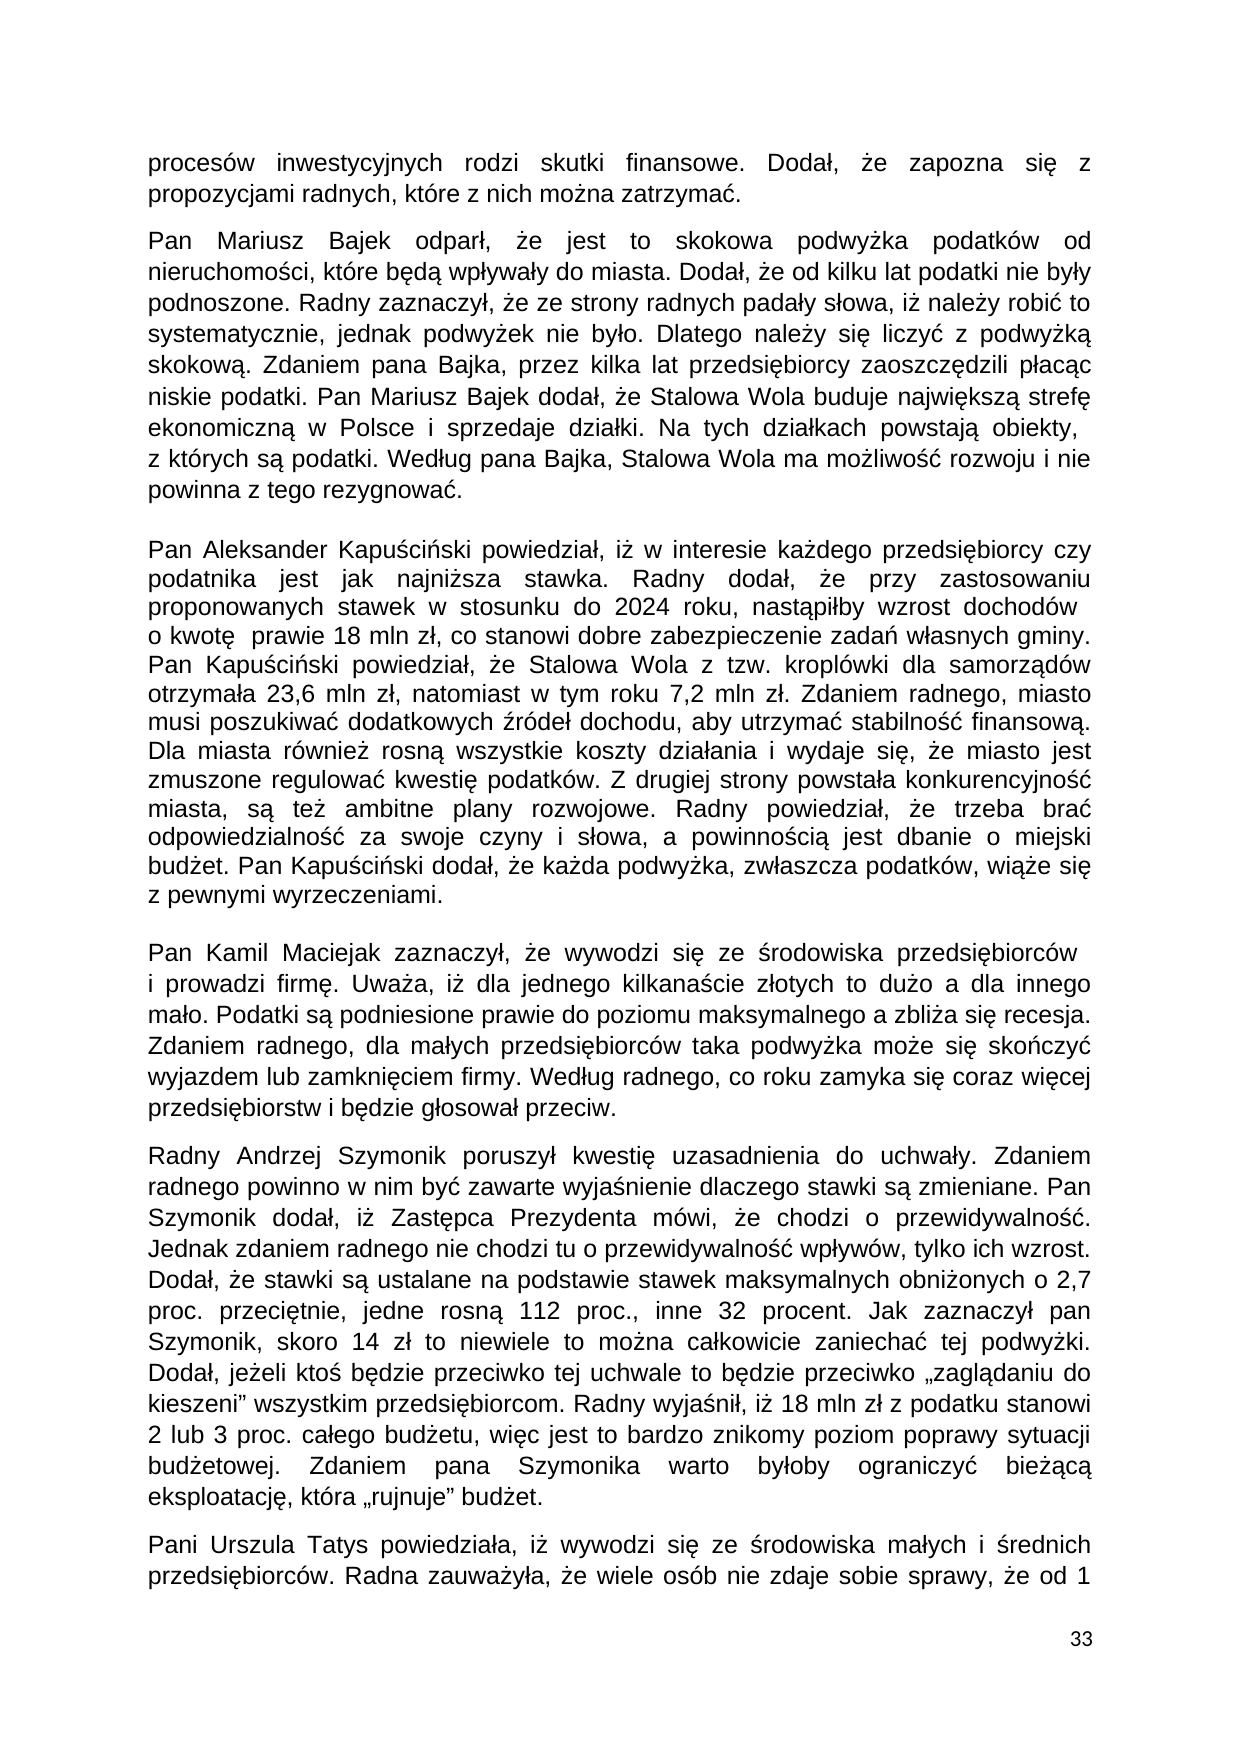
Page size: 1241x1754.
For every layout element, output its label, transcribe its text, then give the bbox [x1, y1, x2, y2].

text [148, 148, 1093, 269]
text Pan Mariusz Bajek odparł, że jest to skokowa podwyżka podatków od nieruchomości, które będą wpływały do miasta. Dodał, że od kilku lat podatki nie były podnoszone. Radny zaznaczył, że ze strony radnych padały słowa, iż należy robić to systematycznie, jednak podwyżek nie było. Dlatego należy się liczyć z podwyżką skokową. Zdaniem pana Bajka, przez kilka lat przedsiębiorcy zaoszczędzili płacąc niskie podatki. Pan Mariusz Bajek dodał, że Stalowa Wola buduje największą strefę ekonomiczną w Polsce i sprzedaje działki. Na tych działkach powstają obiekty, z których są podatki. Według pana Bajka, Stalowa Wola ma możliwość rozwoju i nie powinna z tego rezygnować. [148, 976, 1093, 1253]
text Pan Damian Marczak wrócił pamięcią do konferencji prasowej Zastępcy Prezydenta pana Tomasza Miśko oraz Skarbnika Miasta pana Michała Buwaja. Dodał, że konferencję każdy mógł obejrzeć, jednak z wyjątkiem wypowiedzi radnych opozycyjnych, których zastąpiono planszą. Radny Marczak odniósł się do gazetki dystrybuowanej przez Prezydenta podczas kampanii wyborczej i wówczas kwota 13 zł oszczędności była uznawana za dużą dopłatę. Pan Marczak zaznaczył, iż podwyżki powinny dotyczyć wszystkich, gdyż byłoby to sprawiedliwe i każdy odczułby jak obecne władze rządzą Stalową Wolą. Radny odniósł się także do podwyżek cen za wywóz odpadów. [148, 398, 1093, 675]
text Przewodnicząca Rady Miejskiej odpowiedziała, że nigdy w materiałach wyborczych nie było informacji, że stawki nie zostaną podniesione. [148, 694, 1093, 754]
text Pan Tomasz Miśko odczytał: „Deklaruję, że jako Prezydent Miasta Stalowej Woli będę stał na straży tanich opłat komunalnych”. Pan Miśko wyjaśnił, iż oznacza to, że nadal Stalowa Wola będzie liderem niskich opłat komunalnych w skali całej Polski. Dodał, że podczas spotkania radni nie podali żadnych konkretów, a wstrzymywanie procesów inwestycyjnych rodzi skutki finansowe. Dodał, że zapozna się z propozycjami radnych, które z nich można zatrzymać. [148, 773, 1093, 957]
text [148, 1284, 1093, 1601]
text Pan Tomasz Miśko poprosił, aby podać przykłady kłamstw, które mówił podczas konferencji prasowej. Dodał, że odniósł się tylko do słów, które zostały już użyte w przestrzeni publicznej. [148, 288, 1093, 379]
